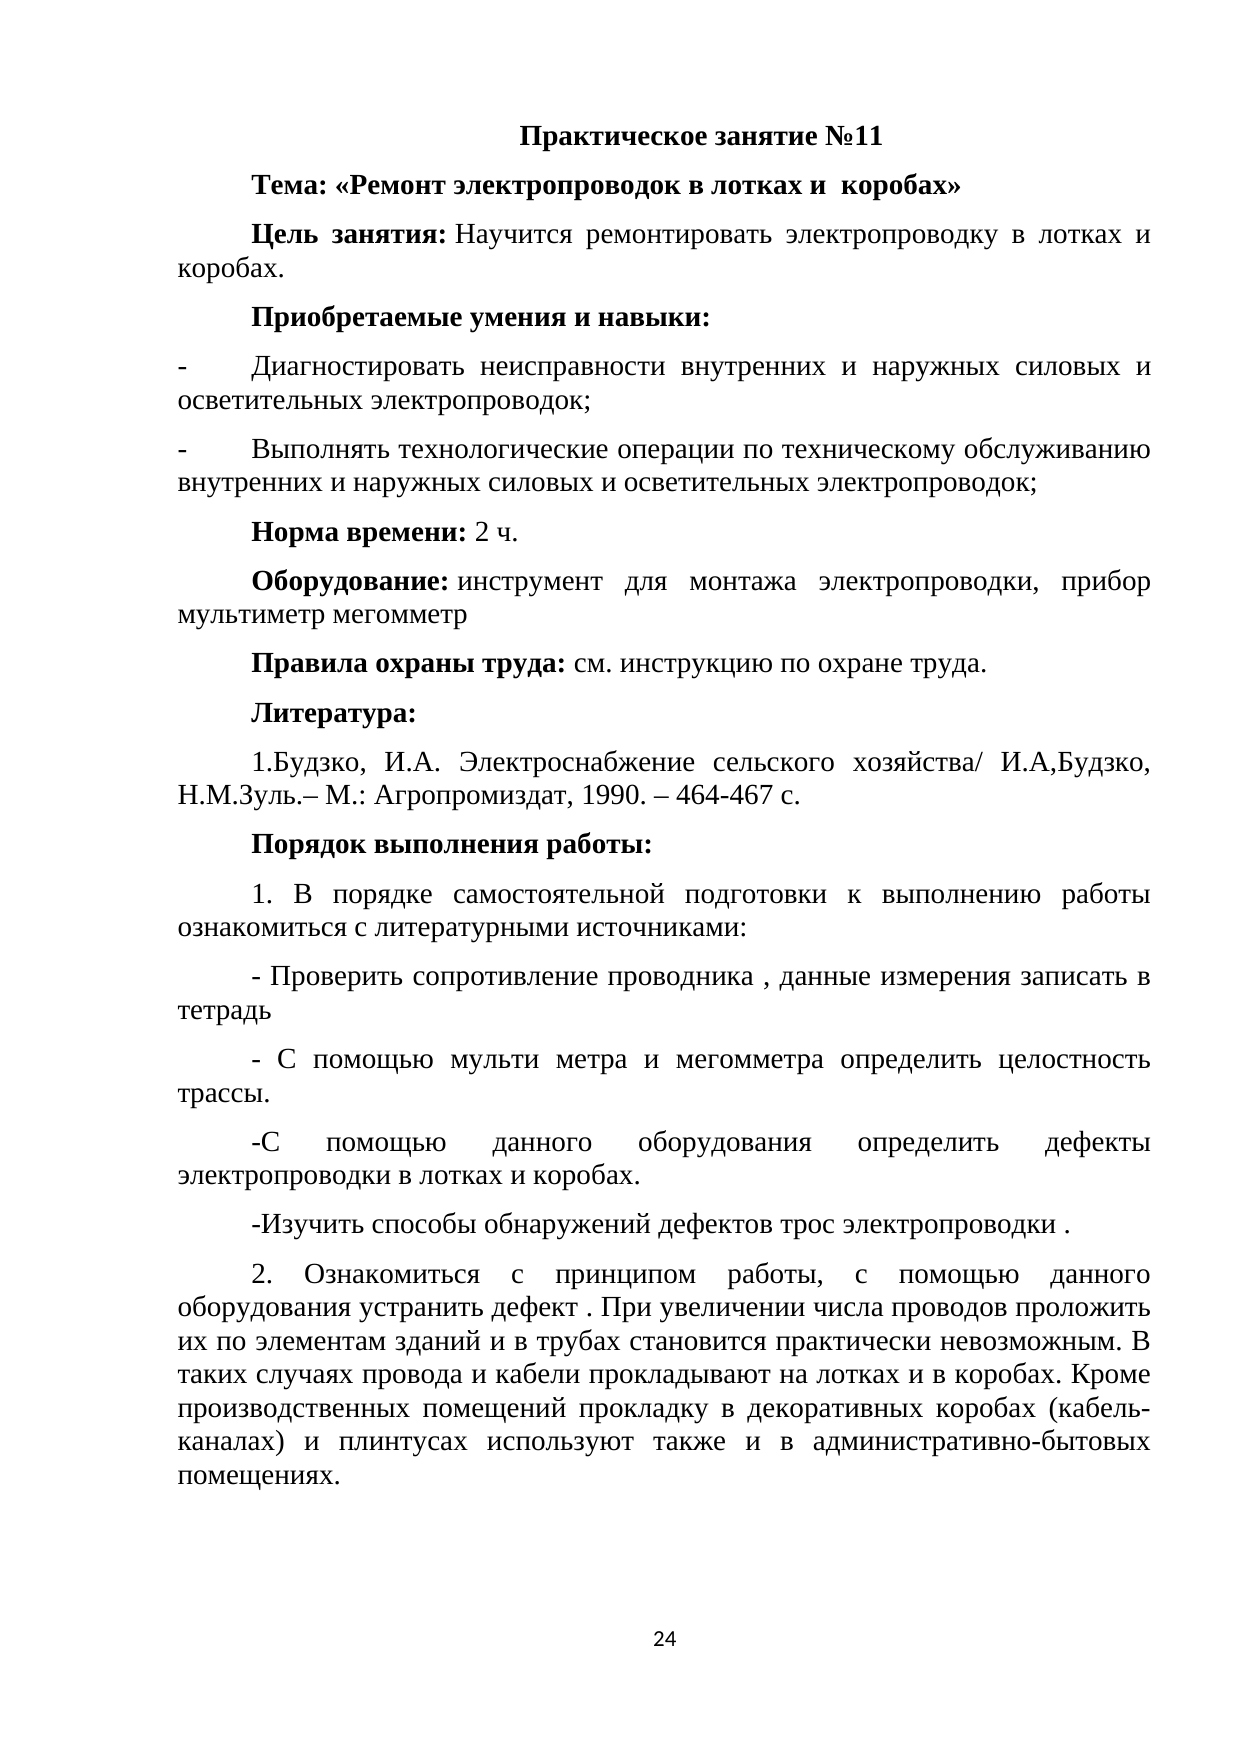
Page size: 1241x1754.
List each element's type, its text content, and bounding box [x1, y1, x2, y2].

text Цель занятия: Научится ремонтировать электропроводку в лотках и коробах. [177, 216, 1152, 283]
text -Изучить способы обнаружений дефектов трос электропроводки . [177, 1207, 1152, 1240]
text Тема: «Ремонт электропроводок в лотках и коробах» [177, 167, 1152, 201]
text -С помощью данного оборудования определить дефекты электропроводки в лотках и коробах. [177, 1124, 1152, 1191]
text Правила охраны труда: см. инструкцию по охране труда. [177, 646, 1152, 679]
text Практическое занятие №11 [177, 118, 1152, 152]
text Оборудование: инструмент для монтажа электропроводки, прибор мультиметр мегомметр [177, 563, 1152, 630]
text 2. Ознакомиться с принципом работы, с помощью данного оборудования устранить дефект . При увеличении числа проводов проложить их по элементам зданий и в трубах становится практически невозможным. В таких случаях провода и кабели прокладывают на лотках и в коробах. Кроме производственных помещений прокладку в декоративных коробах (кабель-каналах) и плинтусах используют также и в административно-бытовых помещениях. [177, 1256, 1152, 1491]
text - Проверить сопротивление проводника , данные измерения записать в тетрадь [177, 958, 1152, 1026]
text - С помощью мульти метра и мегомметра определить целостность трассы. [177, 1041, 1152, 1108]
text Литература: [177, 695, 1152, 728]
text Порядок выполнения работы: [177, 827, 1152, 860]
text 1. В порядке самостоятельной подготовки к выполнению работы ознакомиться с литературными источниками: [177, 876, 1152, 943]
text - Диагностировать неисправности внутренних и наружных силовых и осветительных электропроводок; [177, 348, 1152, 415]
text - Выполнять технологические операции по техническому обслуживанию внутренних и наружных силовых и осветительных электропроводок; [177, 431, 1152, 498]
text 1.Будзко, И.А. Электроснабжение сельского хозяйства/ И.А,Будзко, Н.М.Зуль.– М.: Агропромиздат, 1990. – 464-467 с. [177, 744, 1152, 811]
text Приобретаемые умения и навыки: [177, 299, 1152, 333]
text Норма времени: 2 ч. [177, 514, 1152, 547]
